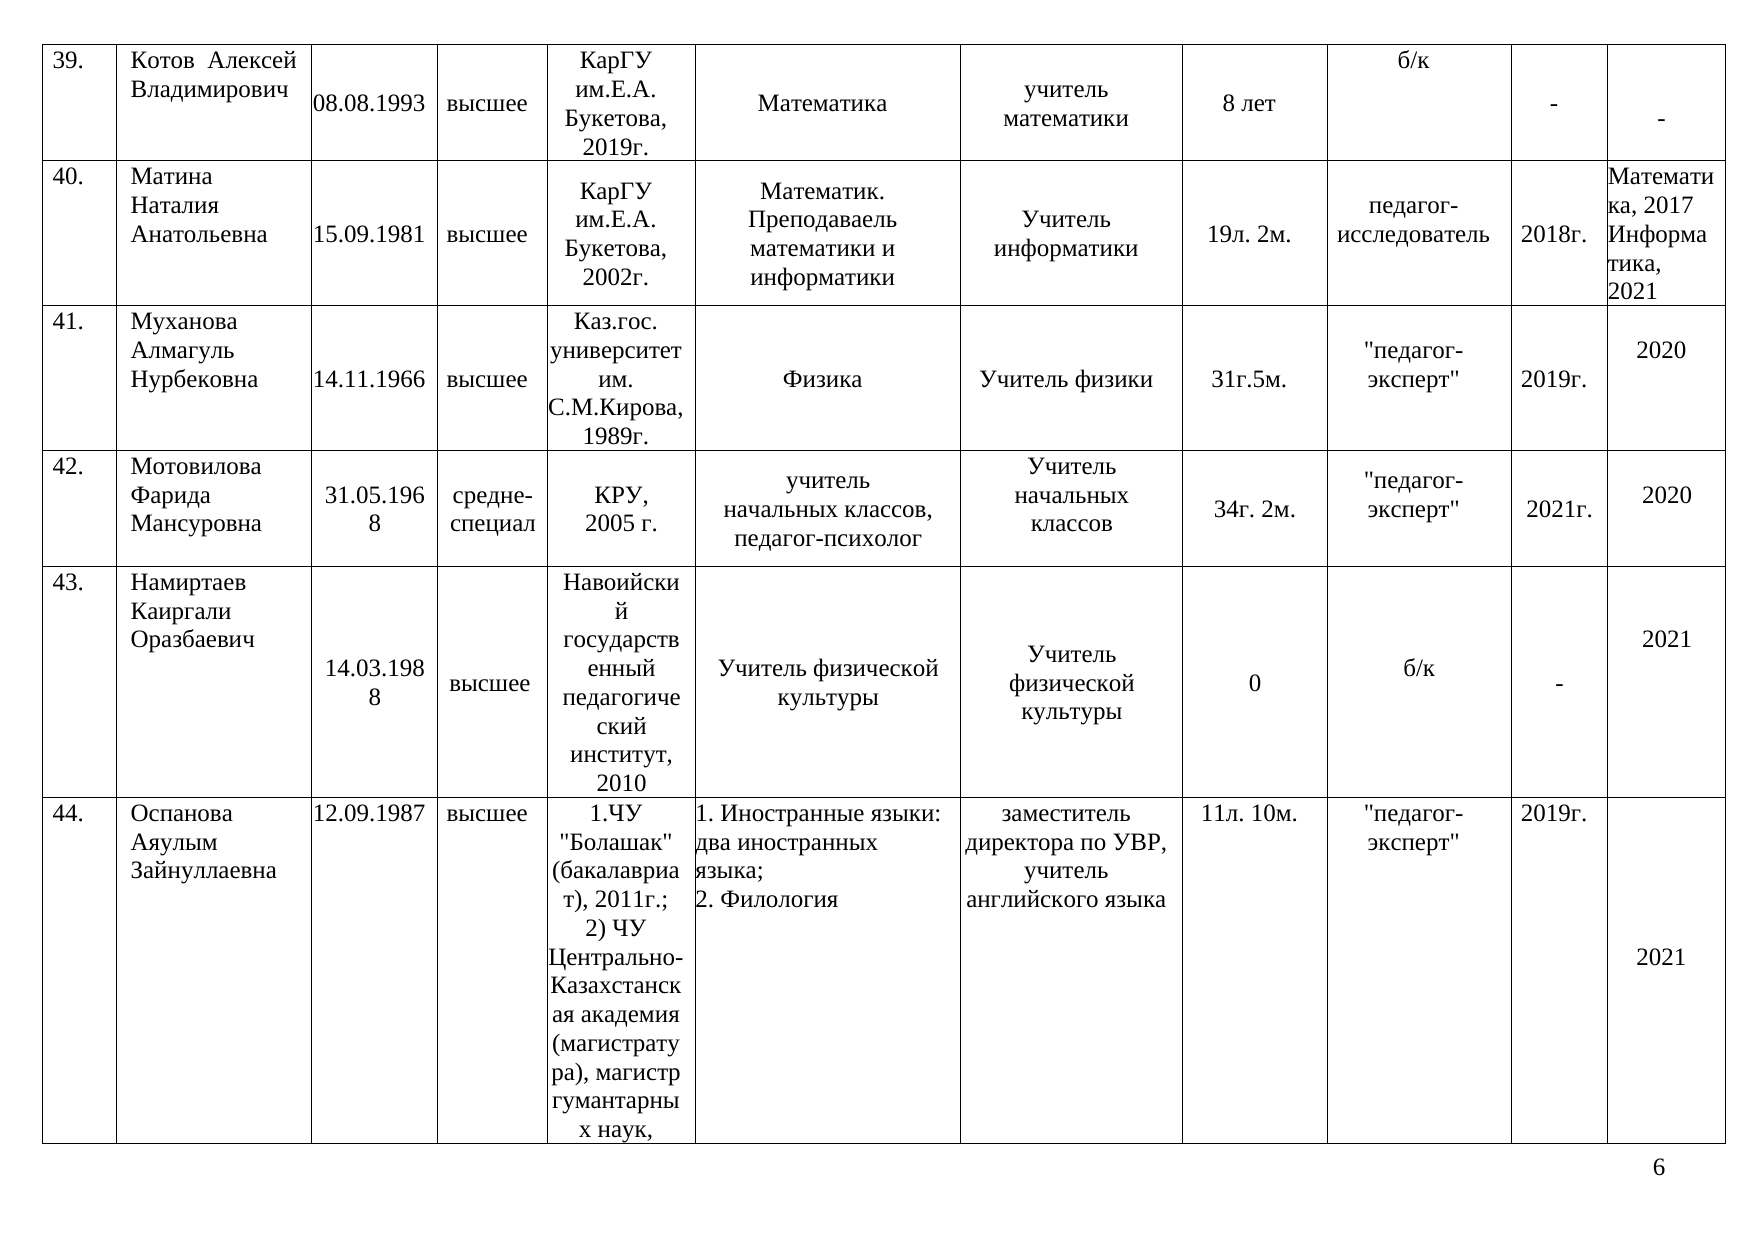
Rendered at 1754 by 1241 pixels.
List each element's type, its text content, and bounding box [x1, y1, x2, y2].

table_cell Навоийский государственный педагогический институт, 2010 [548, 567, 695, 797]
table_cell 2020 [1608, 306, 1725, 450]
table_cell 2021г. [1512, 451, 1607, 566]
table_cell [43, 45, 116, 160]
table_cell 14.03.1988 [312, 567, 437, 797]
table_cell "педагог-эксперт" [1328, 306, 1511, 450]
table_cell Математика, 2017 Информатика, 2021 [1608, 161, 1725, 305]
table_cell Учитель физической культуры [696, 567, 960, 797]
table_cell [43, 798, 116, 1143]
table_cell высшее [438, 798, 547, 1143]
table_cell Матина Наталия Анатольевна [117, 161, 311, 305]
table_cell Котов Алексей Владимирович [117, 45, 311, 160]
table_cell - [1512, 45, 1607, 160]
table_cell 12.09.1987 [312, 798, 437, 1143]
table_cell б/к [1328, 567, 1511, 797]
table_cell "педагог-эксперт" [1328, 451, 1511, 566]
table_cell 0 [1183, 567, 1327, 797]
table_cell Учитель физики [961, 306, 1182, 450]
table_cell Мотовилова Фарида Мансуровна [117, 451, 311, 566]
table_cell 19л. 2м. [1183, 161, 1327, 305]
table_cell педагог-исследователь [1328, 161, 1511, 305]
table_cell [43, 567, 116, 797]
table_cell [43, 161, 116, 305]
table_cell Математик. Преподаваель математики и информатики [696, 161, 960, 305]
table_cell Учитель начальных классов [961, 451, 1182, 566]
table_cell высшее [438, 567, 547, 797]
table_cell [548, 798, 695, 1143]
table_cell учитель математики [961, 45, 1182, 160]
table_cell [961, 798, 1182, 1143]
table_cell Намиртаев Каиргали Оразбаевич [117, 567, 311, 797]
table_cell 8 лет [1183, 45, 1327, 160]
table_cell Математика [696, 45, 960, 160]
table_cell 14.11.1966 [312, 306, 437, 450]
table_cell - [1608, 45, 1725, 160]
table_cell КарГУ им.Е.А. Букетова, 2019г. [548, 45, 695, 160]
table_cell 31.05.1968 [312, 451, 437, 566]
table_cell 2020 [1608, 451, 1725, 566]
table_cell высшее [438, 306, 547, 450]
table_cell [696, 798, 960, 1143]
table_cell Физика [696, 306, 960, 450]
table_cell КарГУ им.Е.А. Букетова, 2002г. [548, 161, 695, 305]
table_cell [43, 451, 116, 566]
table_cell 11л. 10м. [1183, 798, 1327, 1143]
table_cell 15.09.1981 [312, 161, 437, 305]
table_cell Учитель физической культуры [961, 567, 1182, 797]
table_cell б/к [1328, 45, 1511, 160]
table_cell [117, 798, 311, 1143]
table_cell учитель начальных классов, педагог-психолог [696, 451, 960, 566]
table_cell "педагог-эксперт" [1328, 798, 1511, 1143]
table_cell Учитель информатики [961, 161, 1182, 305]
table_cell Каз.гос. университет им. С.М.Кирова, 1989г. [548, 306, 695, 450]
table_cell 2021 [1608, 567, 1725, 797]
table_cell 31г.5м. [1183, 306, 1327, 450]
table_cell высшее [438, 161, 547, 305]
table_cell 08.08.1993 [312, 45, 437, 160]
table_cell Муханова Алмагуль Нурбековна [117, 306, 311, 450]
table_cell 2018г. [1512, 161, 1607, 305]
table_cell высшее [438, 45, 547, 160]
table_cell [43, 306, 116, 450]
table_cell 2019г. [1512, 798, 1607, 1143]
table_cell 2019г. [1512, 306, 1607, 450]
table_cell 2021 [1608, 798, 1725, 1143]
table_cell средне- специал [438, 451, 547, 566]
table_cell - [1512, 567, 1607, 797]
table_cell 34г. 2м. [1183, 451, 1327, 566]
table_cell КРУ, 2005 г. [548, 451, 695, 566]
